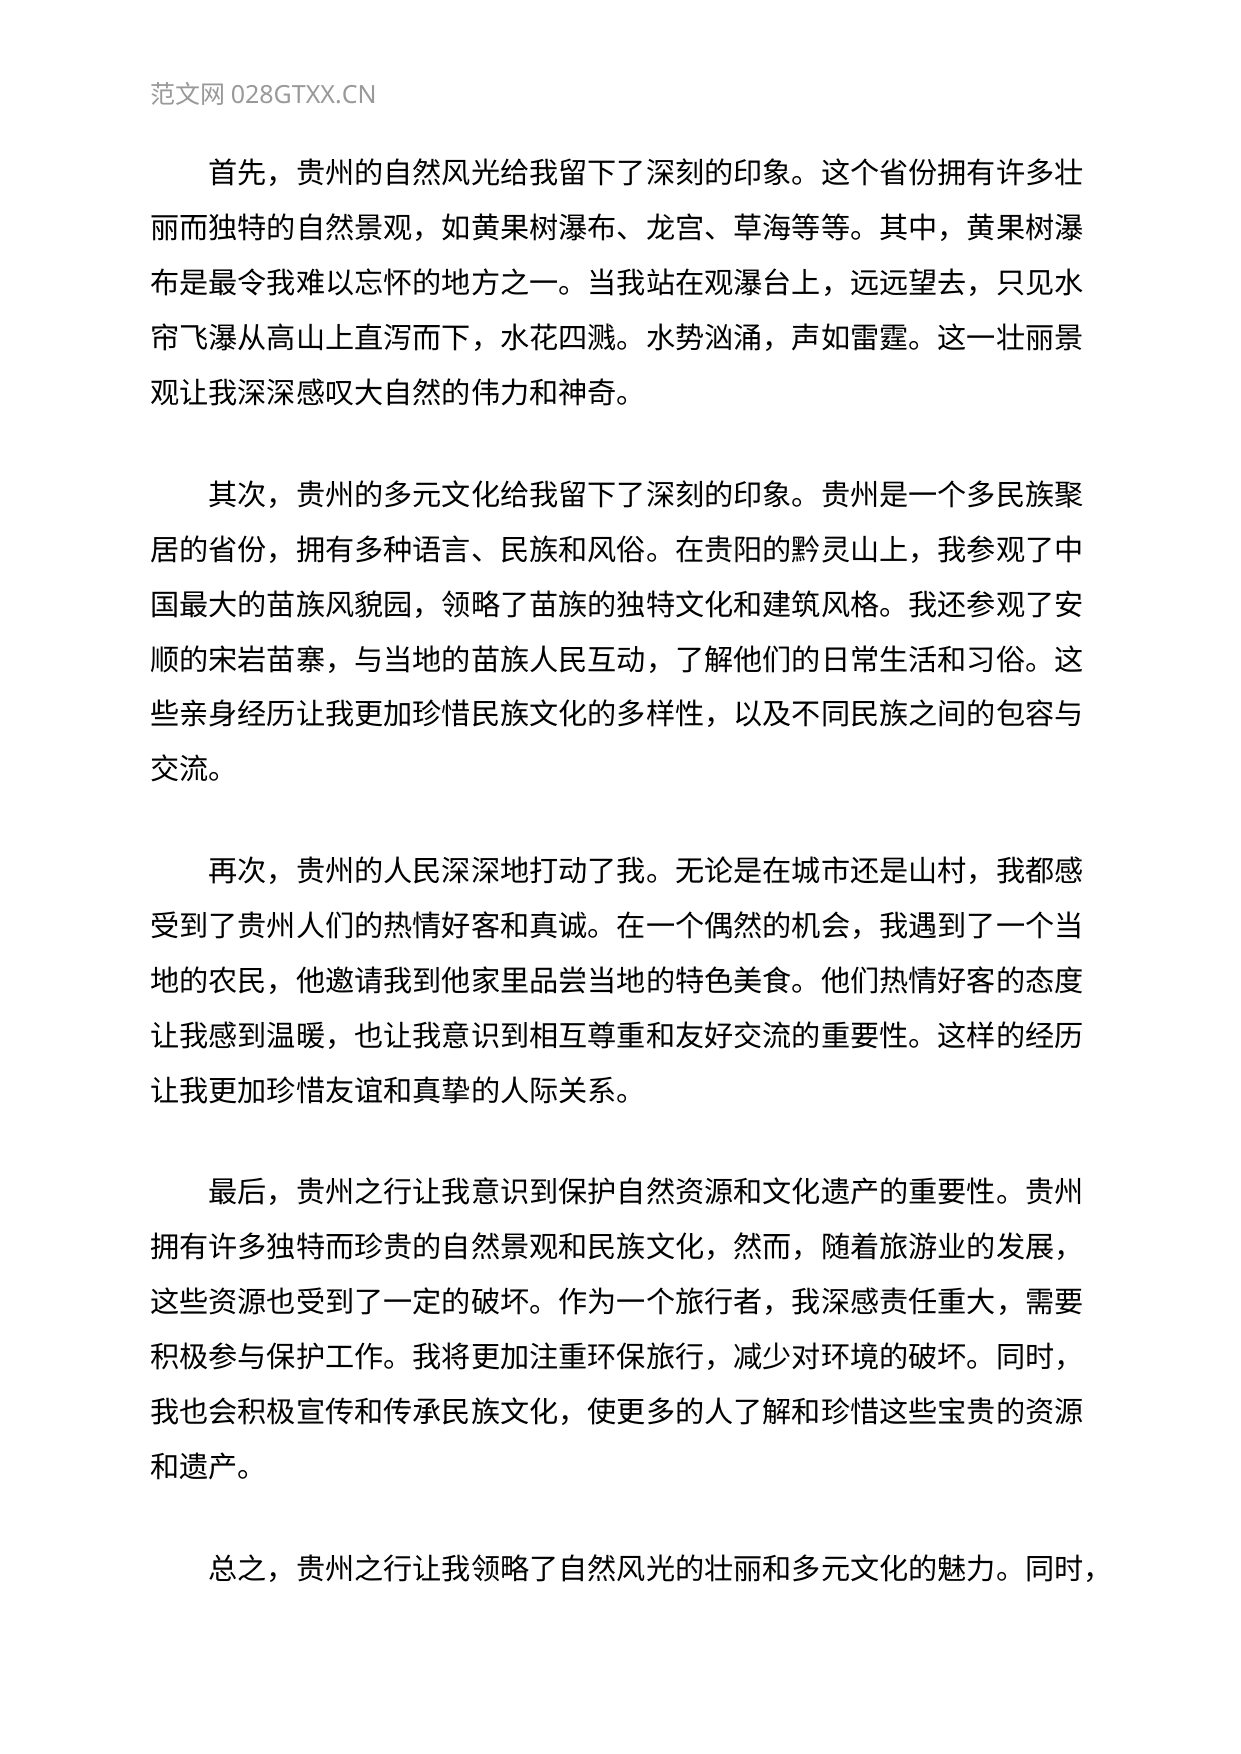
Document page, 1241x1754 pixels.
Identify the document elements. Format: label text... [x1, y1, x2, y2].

text 首先，贵州的自然风光给我留下了深刻的印象。这个省份拥有许多壮丽而独特的自然景观，如黄果树瀑布、龙宫、草海等等。其中，黄果树瀑布是最令我难以忘怀的地方之一。当我站在观瀑台上，远远望去，只见水帘飞瀑从高山上直泻而下，水花四溅。水势汹涌，声如雷霆。这一壮丽景观让我深深感叹大自然的伟力和神奇。 [150, 150, 1090, 412]
text 其次，贵州的多元文化给我留下了深刻的印象。贵州是一个多民族聚居的省份，拥有多种语言、民族和风俗。在贵阳的黔灵山上，我参观了中国最大的苗族风貌园，领略了苗族的独特文化和建筑风格。我还参观了安顺的宋岩苗寨，与当地的苗族人民互动，了解他们的日常生活和习俗。这些亲身经历让我更加珍惜民族文化的多样性，以及不同民族之间的包容与交流。 [150, 471, 1090, 788]
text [150, 1545, 1090, 1587]
text 最后，贵州之行让我意识到保护自然资源和文化遗产的重要性。贵州拥有许多独特而珍贵的自然景观和民族文化，然而，随着旅游业的发展，这些资源也受到了一定的破坏。作为一个旅行者，我深感责任重大，需要积极参与保护工作。我将更加注重环保旅行，减少对环境的破坏。同时，我也会积极宣传和传承民族文化，使更多的人了解和珍惜这些宝贵的资源和遗产。 [150, 1169, 1090, 1486]
text 再次，贵州的人民深深地打动了我。无论是在城市还是山村，我都感受到了贵州人们的热情好客和真诚。在一个偶然的机会，我遇到了一个当地的农民，他邀请我到他家里品尝当地的特色美食。他们热情好客的态度让我感到温暖，也让我意识到相互尊重和友好交流的重要性。这样的经历让我更加珍惜友谊和真挚的人际关系。 [150, 848, 1090, 1109]
